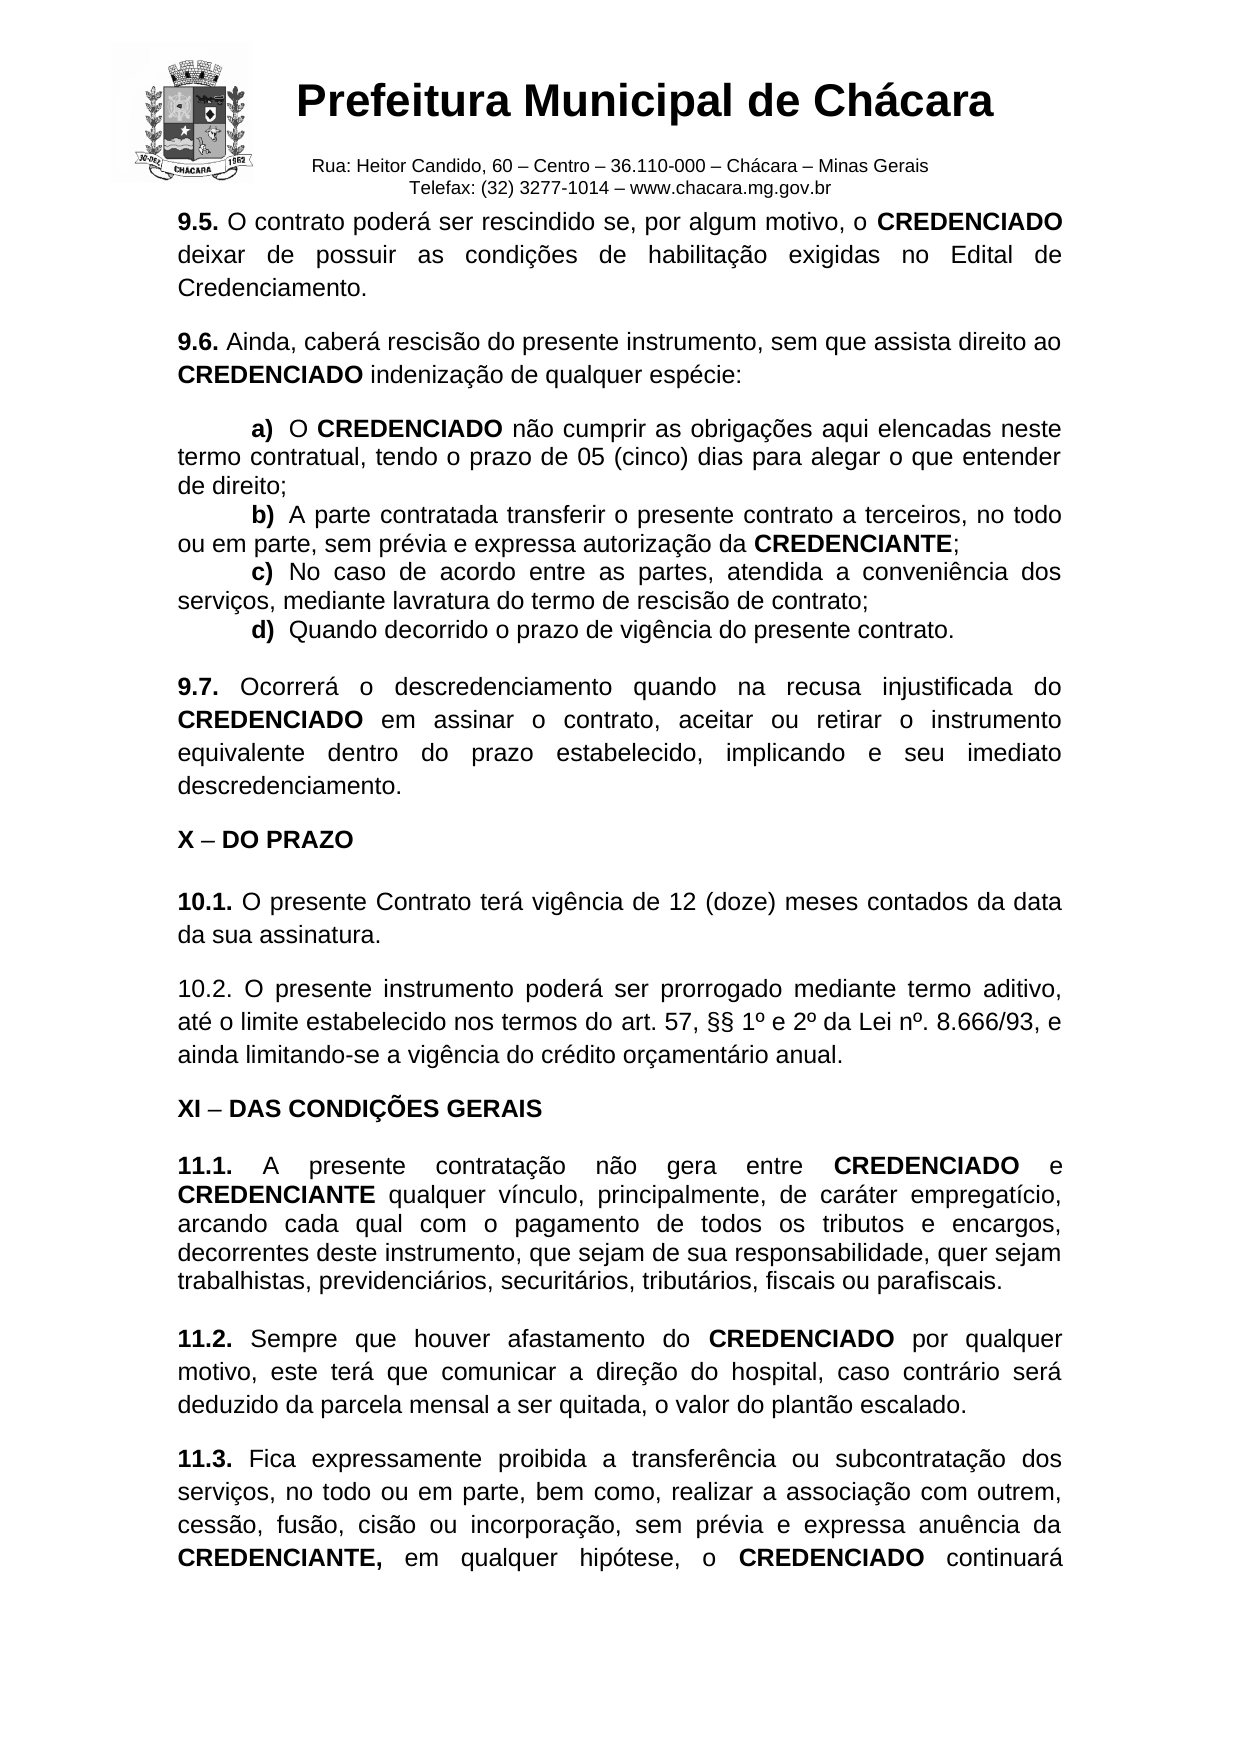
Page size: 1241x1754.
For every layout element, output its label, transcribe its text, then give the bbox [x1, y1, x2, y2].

list A parte contratada transferir o presente contrato a terceiros, no todo ou em parte, sem prévia e expressa autorização da CREDENCIANTE; [177, 500, 1063, 557]
list Quando decorrido o prazo de vigência do presente contrato. [177, 615, 1063, 643]
list O CREDENCIADO não cumprir as obrigações aqui elencadas neste termo contratual, tendo o prazo de 05 (cinco) dias para alegar o que entender de direito; [177, 413, 1063, 500]
text 10.2. O presente instrumento poderá ser prorrogado mediante termo aditivo, até o limite estabelecido nos termos do art. 57, §§ 1º e 2º da Lei nº. 8.666/93, e ainda limitando-se a vigência do crédito orçamentário anual. [177, 974, 1063, 1069]
text 9.7. Ocorrerá o descredenciamento quando na recusa injustificada do CREDENCIADO em assinar o contrato, aceitar ou retirar o instrumento equivalente dentro do prazo estabelecido, implicando e seu imediato descredenciamento. [177, 672, 1063, 800]
text 11.1. A presente contratação não gera entre CREDENCIADO e CREDENCIANTE qualquer vínculo, principalmente, de caráter empregatício, arcando cada qual com o pagamento de todos os tributos e encargos, decorrentes deste instrumento, que sejam de sua responsabilidade, quer sejam trabalhistas, previdenciários, securitários, tributários, fiscais ou parafiscais. [177, 1122, 1063, 1295]
subtitle XI – DAS CONDIÇÕES GERAIS [177, 1094, 1063, 1122]
list No caso de acordo entre as partes, atendida a conveniência dos serviços, mediante lavratura do termo de rescisão de contrato; [177, 557, 1063, 615]
text 9.6. Ainda, caberá rescisão do presente instrumento, sem que assista direito ao CREDENCIADO indenização de qualquer espécie: [177, 327, 1063, 388]
text 11.2. Sempre que houver afastamento do CREDENCIADO por qualquer motivo, este terá que comunicar a direção do hospital, caso contrário será deduzido da parcela mensal a ser quitada, o valor do plantão escalado. [177, 1324, 1063, 1418]
text 9.5. O contrato poderá ser rescindido se, por algum motivo, o CREDENCIADO deixar de possuir as condições de habilitação exigidas no Edital de Credenciamento. [177, 207, 1063, 302]
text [177, 1444, 1063, 1571]
subtitle X – DO PRAZO [177, 825, 1063, 854]
text 10.1. O presente Contrato terá vigência de 12 (doze) meses contados da data da sua assinatura. [177, 854, 1063, 949]
